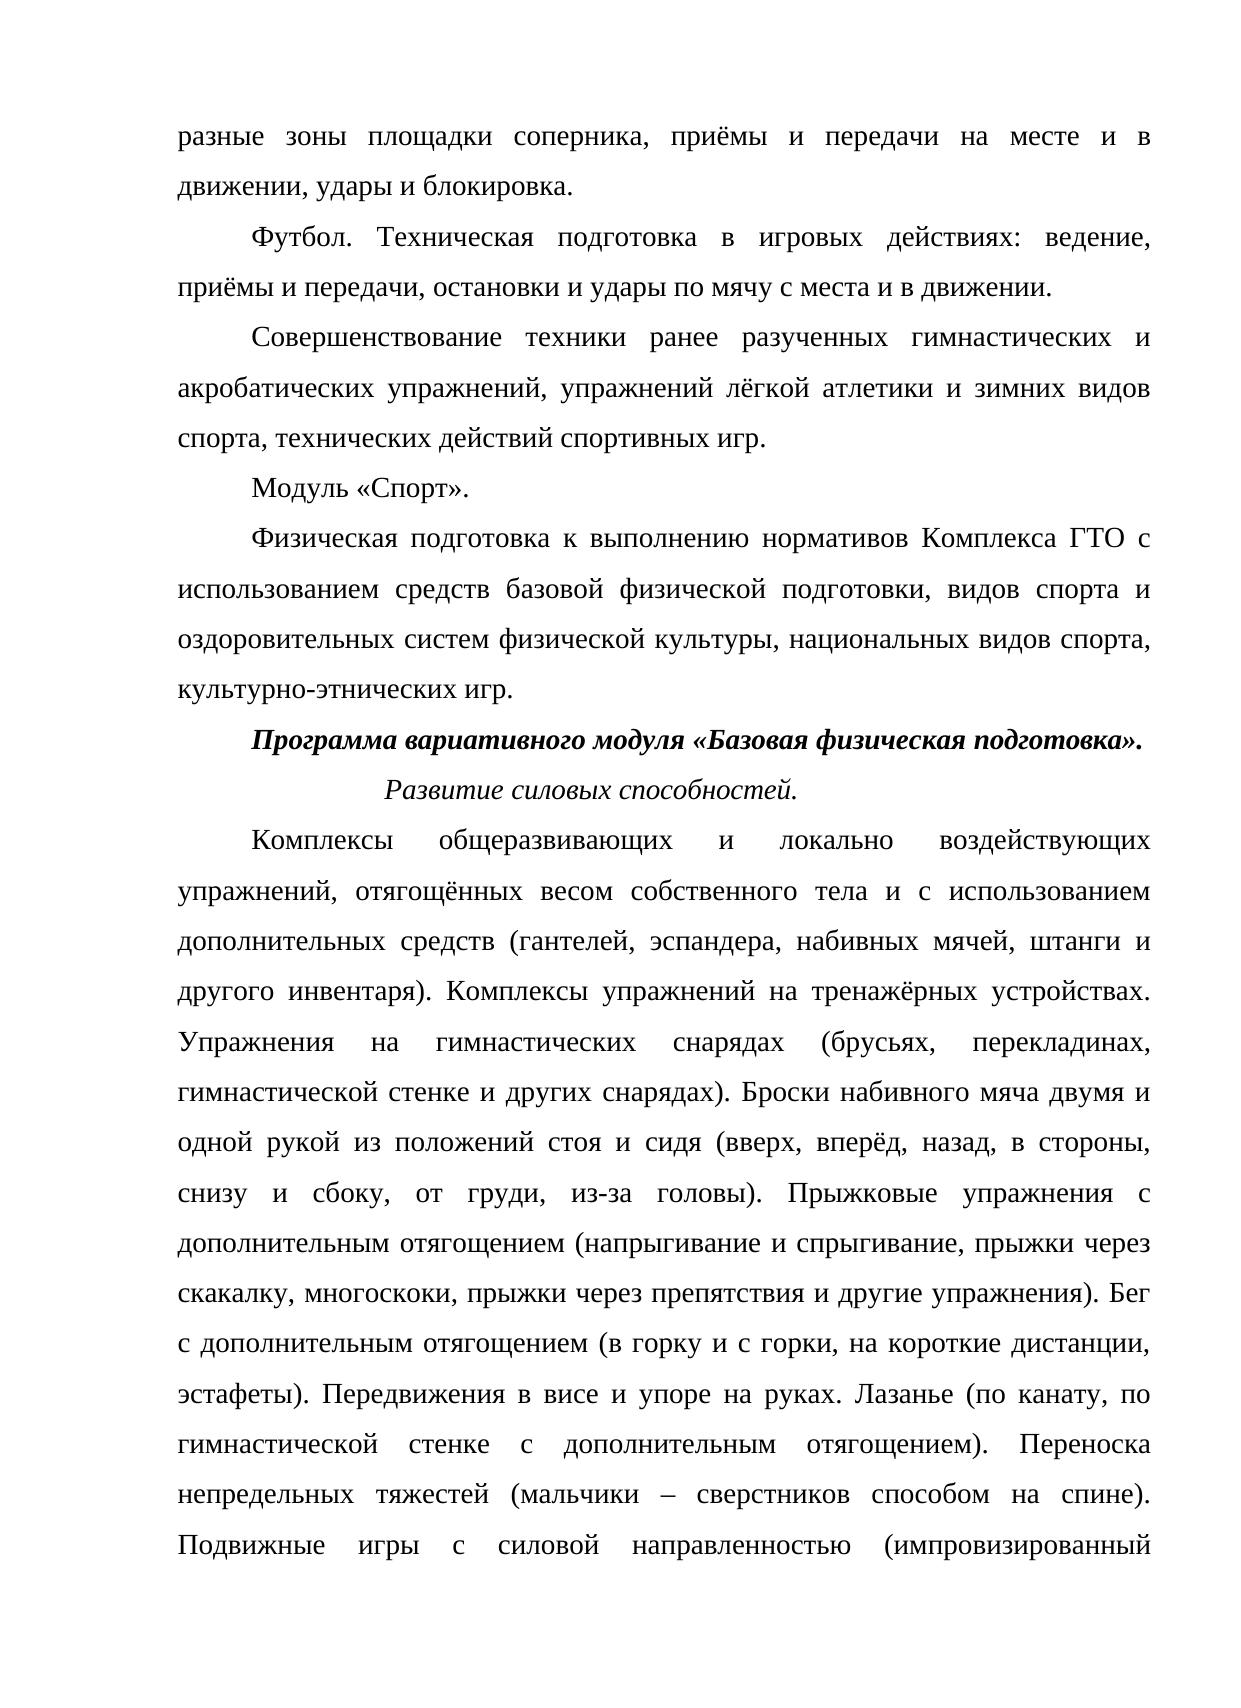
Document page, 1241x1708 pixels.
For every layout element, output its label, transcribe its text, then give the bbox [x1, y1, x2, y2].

text Совершенствование техники ранее разученных гимнастических и акробатических упражнений, упражнений лёгкой атлетики и зимних видов спорта, технических действий спортивных игр. [177, 319, 1152, 453]
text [177, 118, 1152, 202]
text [177, 822, 1152, 1560]
text Модуль «Спорт». [177, 470, 1152, 504]
text Футбол. Техническая подготовка в игровых действиях: ведение, приёмы и передачи, остановки и удары по мячу с места и в движении. [177, 219, 1152, 303]
subtitle Программа вариативного модуля «Базовая физическая подготовка». [177, 722, 1152, 755]
text Физическая подготовка к выполнению нормативов Комплекса ГТО с использованием средств базовой физической подготовки, видов спорта и оздоровительных систем физической культуры, национальных видов спорта, культурно-этнических игр. [177, 521, 1152, 705]
text Развитие силовых способностей. [310, 772, 1152, 806]
